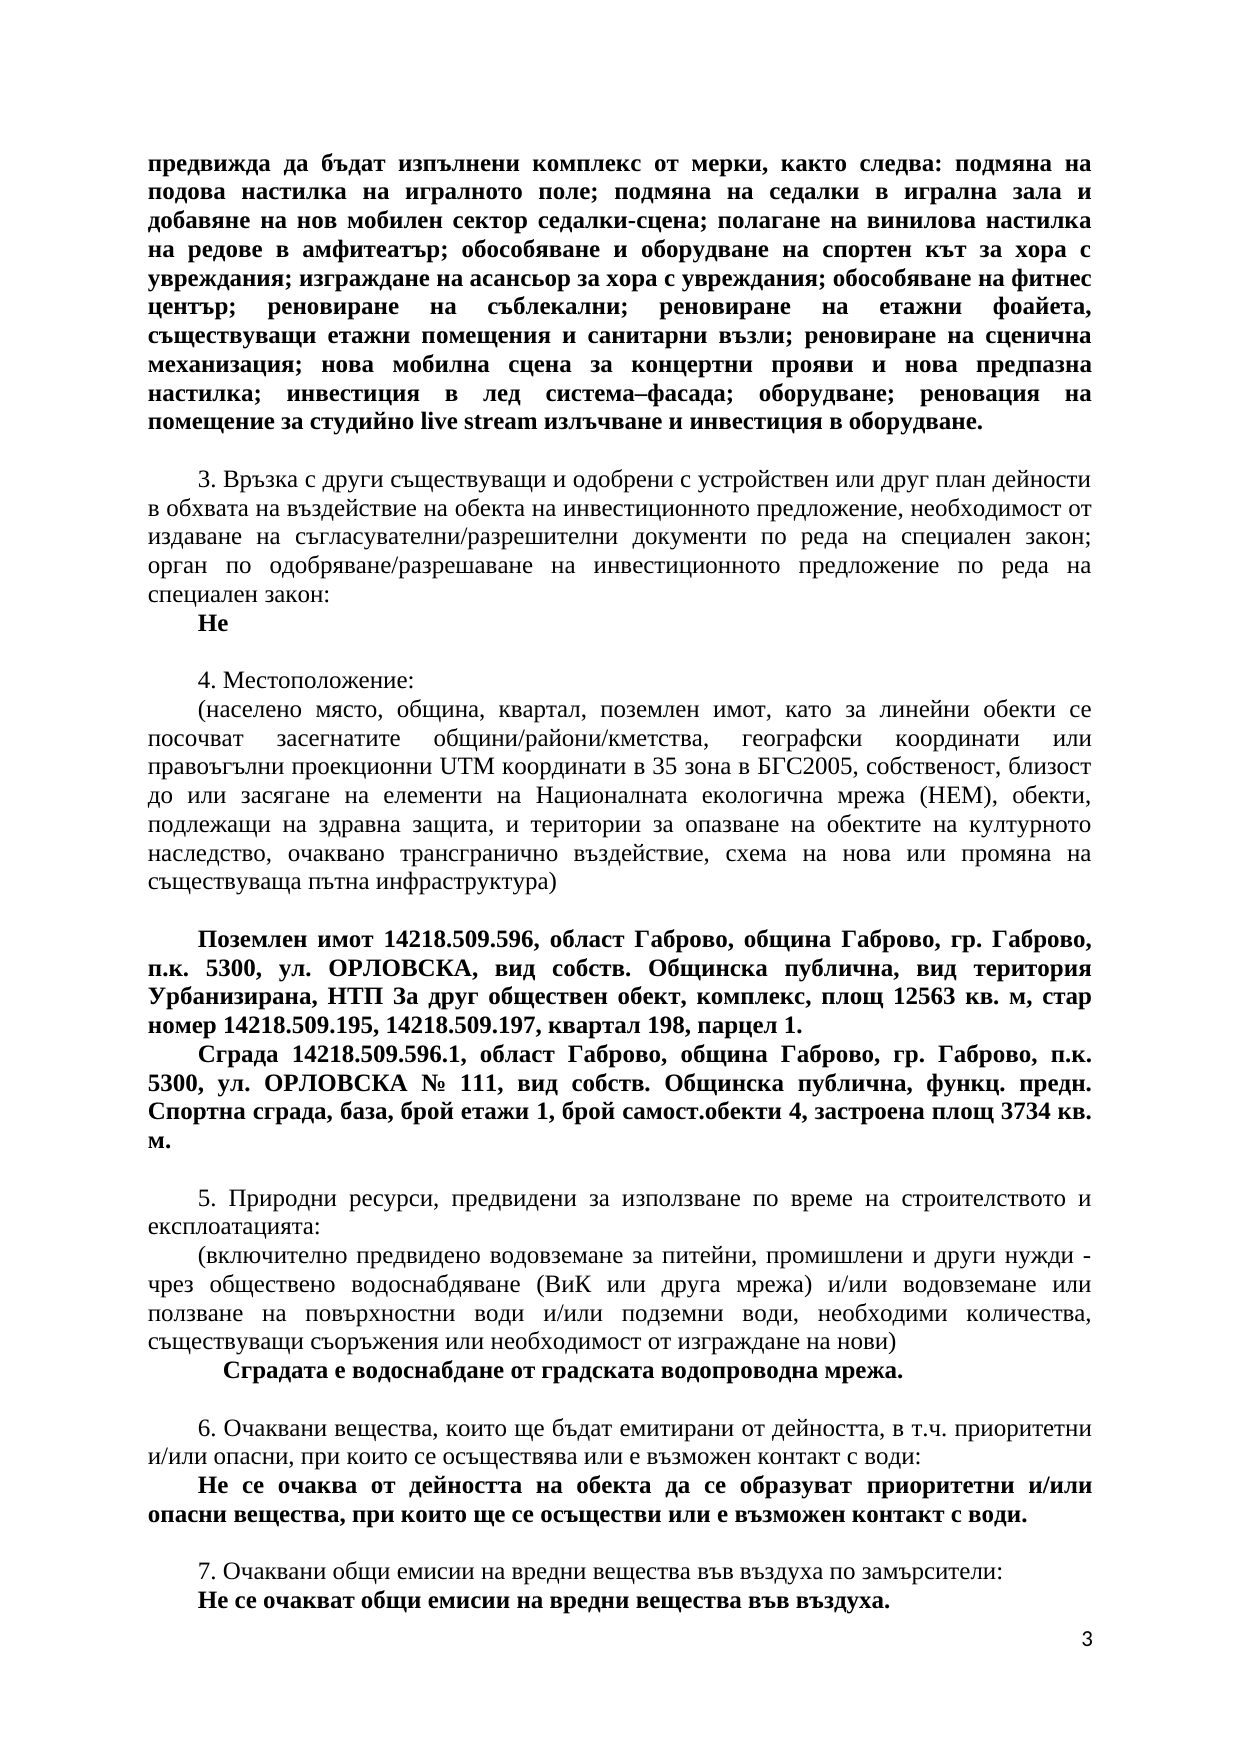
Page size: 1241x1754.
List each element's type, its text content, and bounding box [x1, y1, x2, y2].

text 3. Връзка с други съществуващи и одобрени с устройствен или друг план дейности в обхвата на въздействие на обекта на инвестиционното предложение, необходимост от издаване на съгласувателни/разрешителни документи по реда на специален закон; орган по одобряване/разрешаване на инвестиционното предложение по реда на специален закон: [148, 464, 1093, 608]
text 5. Природни ресурси, предвидени за използване по време на строителството и експлоатацията: [148, 1183, 1093, 1240]
text 6. Очаквани вещества, които ще бъдат емитирани от дейността, в т.ч. приоритетни и/или опасни, при които се осъществява или е възможен контакт с води: [148, 1413, 1093, 1470]
text Не [148, 608, 1093, 636]
text Сграда 14218.509.596.1, област Габрово, община Габрово, гр. Габрово, п.к. 5300, ул. ОРЛОВСКА № 111, вид собств. Общинска публична, функц. предн. Спортна сграда, база, брой етажи 1, брой самост.обекти 4, застроена площ 3734 кв. м. [148, 1039, 1093, 1154]
text Не се очакват общи емисии на вредни вещества във въздуха. [148, 1585, 1093, 1614]
text (включително предвидено водовземане за питейни, промишлени и други нужди - чрез обществено водоснабдяване (ВиК или друга мрежа) и/или водовземане или ползване на повърхностни води и/или подземни води, необходими количества, съществуващи съоръжения или необходимост от изграждане на нови) [148, 1240, 1093, 1355]
text Не се очаква от дейността на обекта да се образуват приоритетни и/или опасни вещества, при които ще се осъществи или е възможен контакт с води. [148, 1470, 1093, 1528]
text 4. Местоположение: [148, 665, 1093, 694]
text 7. Очаквани общи емисии на вредни вещества във въздуха по замърсители: [148, 1556, 1093, 1585]
text (населено място, община, квартал, поземлен имот, като за линейни обекти се посочват засегнатите общини/райони/кметства, географски координати или правоъгълни проекционни UTM координати в 35 зона в БГС2005, собственост, близост до или засягане на елементи на Националната екологична мрежа (НЕМ), обекти, подлежащи на здравна защита, и територии за опазване на обектите на културното наследство, очаквано трансгранично въздействие, схема на нова или промяна на съществуваща пътна инфраструктура) [148, 694, 1093, 895]
text Сградата е водоснабдане от градската водопроводна мрежа. [148, 1355, 1093, 1384]
text Поземлен имот 14218.509.596, област Габрово, община Габрово, гр. Габрово, п.к. 5300, ул. ОРЛОВСКА, вид собств. Общинска публична, вид територия Урбанизирана, НТП За друг обществен обект, комплекс, площ 12563 кв. м, стар номер 14218.509.195, 14218.509.197, квартал 198, парцел 1. [148, 924, 1093, 1039]
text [148, 148, 1093, 435]
